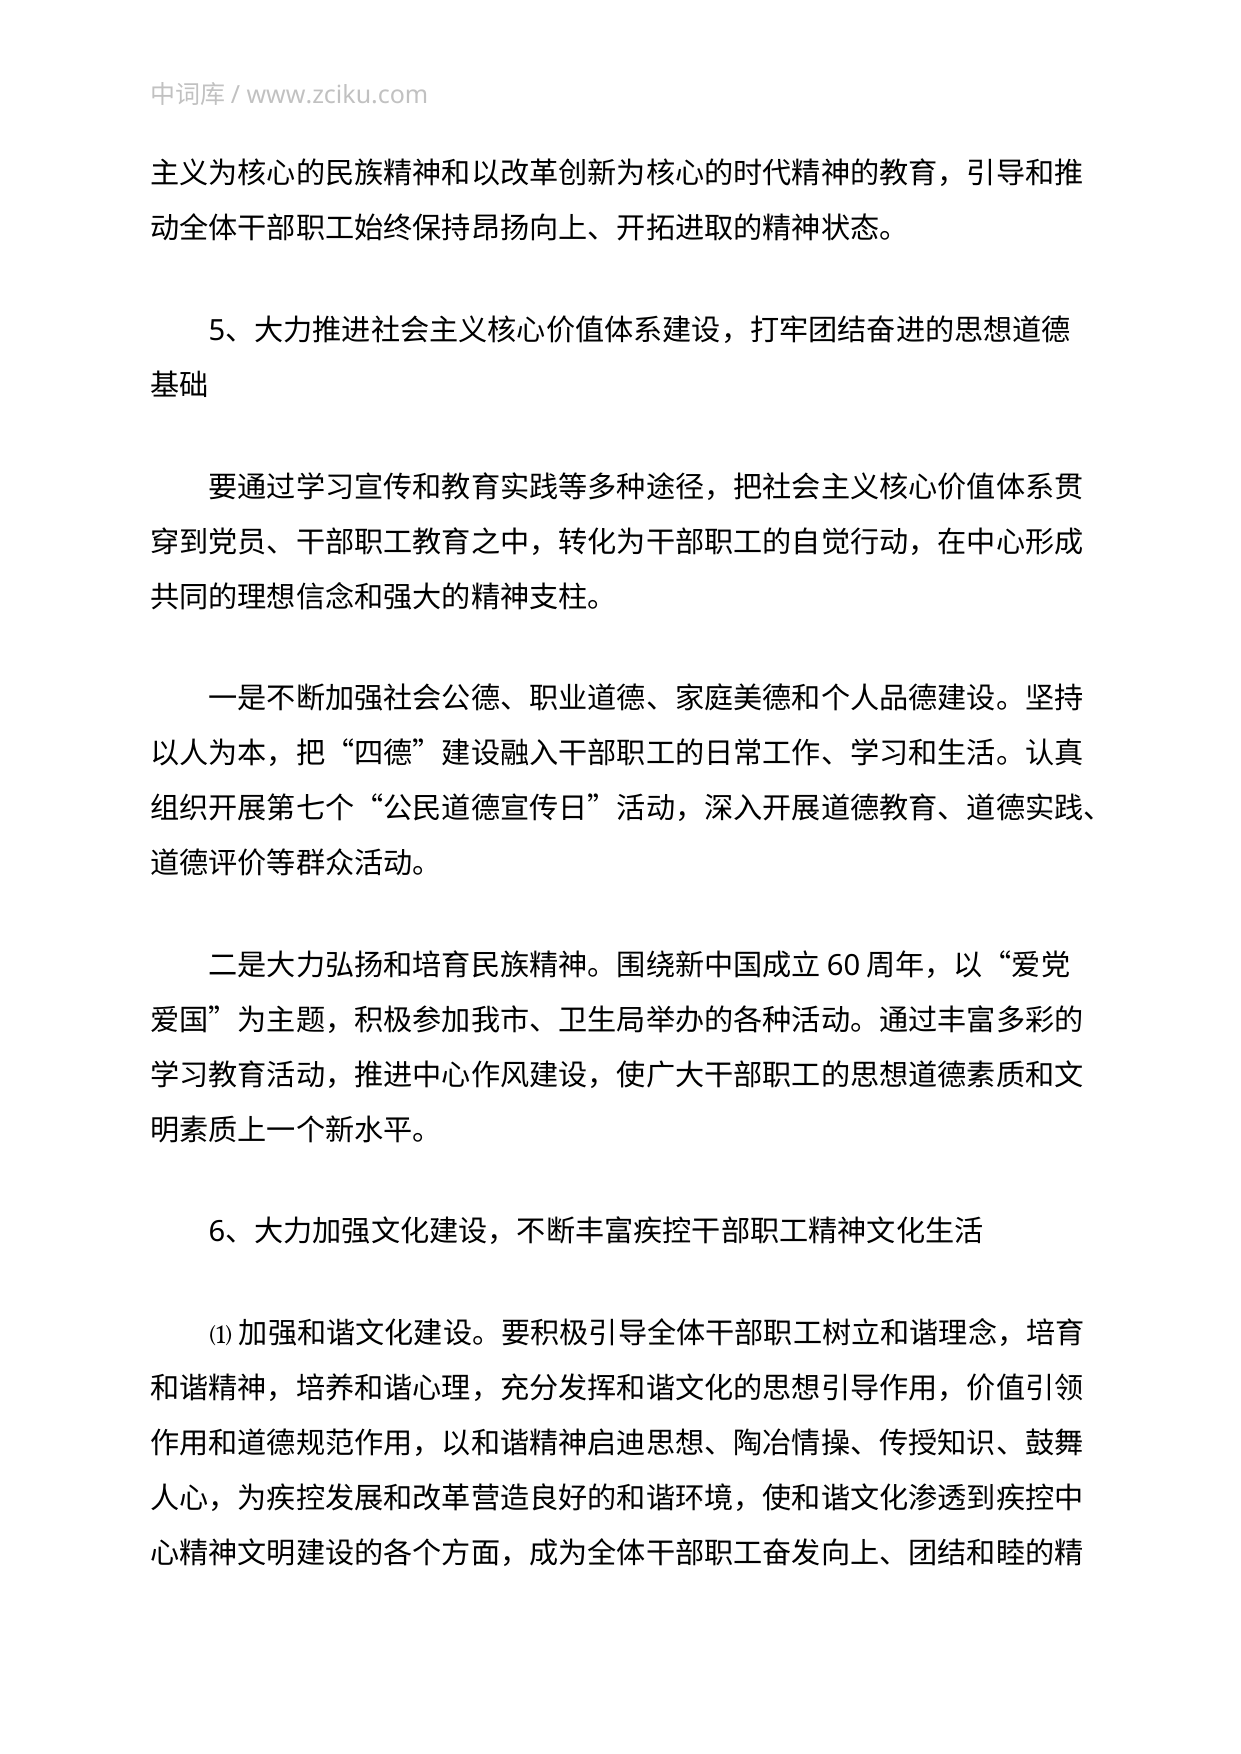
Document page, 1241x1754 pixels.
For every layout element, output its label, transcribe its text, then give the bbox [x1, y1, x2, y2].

text 要通过学习宣传和教育实践等多种途径，把社会主义核心价值体系贯穿到党员、干部职工教育之中，转化为干部职工的自觉行动，在中心形成共同的理想信念和强大的精神支柱。 [150, 463, 1090, 616]
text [150, 150, 1090, 247]
text 二是大力弘扬和培育民族精神。围绕新中国成立60周年，以“爱党爱国”为主题，积极参加我市、卫生局举办的各种活动。通过丰富多彩的学习教育活动，推进中心作风建设，使广大干部职工的思想道德素质和文明素质上一个新水平。 [150, 941, 1090, 1148]
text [150, 1310, 1090, 1572]
text 5、大力推进社会主义核心价值体系建设，打牢团结奋进的思想道德基础 [150, 307, 1090, 404]
text 一是不断加强社会公德、职业道德、家庭美德和个人品德建设。坚持以人为本，把“四德”建设融入干部职工的日常工作、学习和生活。认真组织开展第七个“公民道德宣传日”活动，深入开展道德教育、道德实践、道德评价等群众活动。 [150, 675, 1090, 882]
text 6、大力加强文化建设，不断丰富疾控干部职工精神文化生活 [150, 1208, 1090, 1250]
